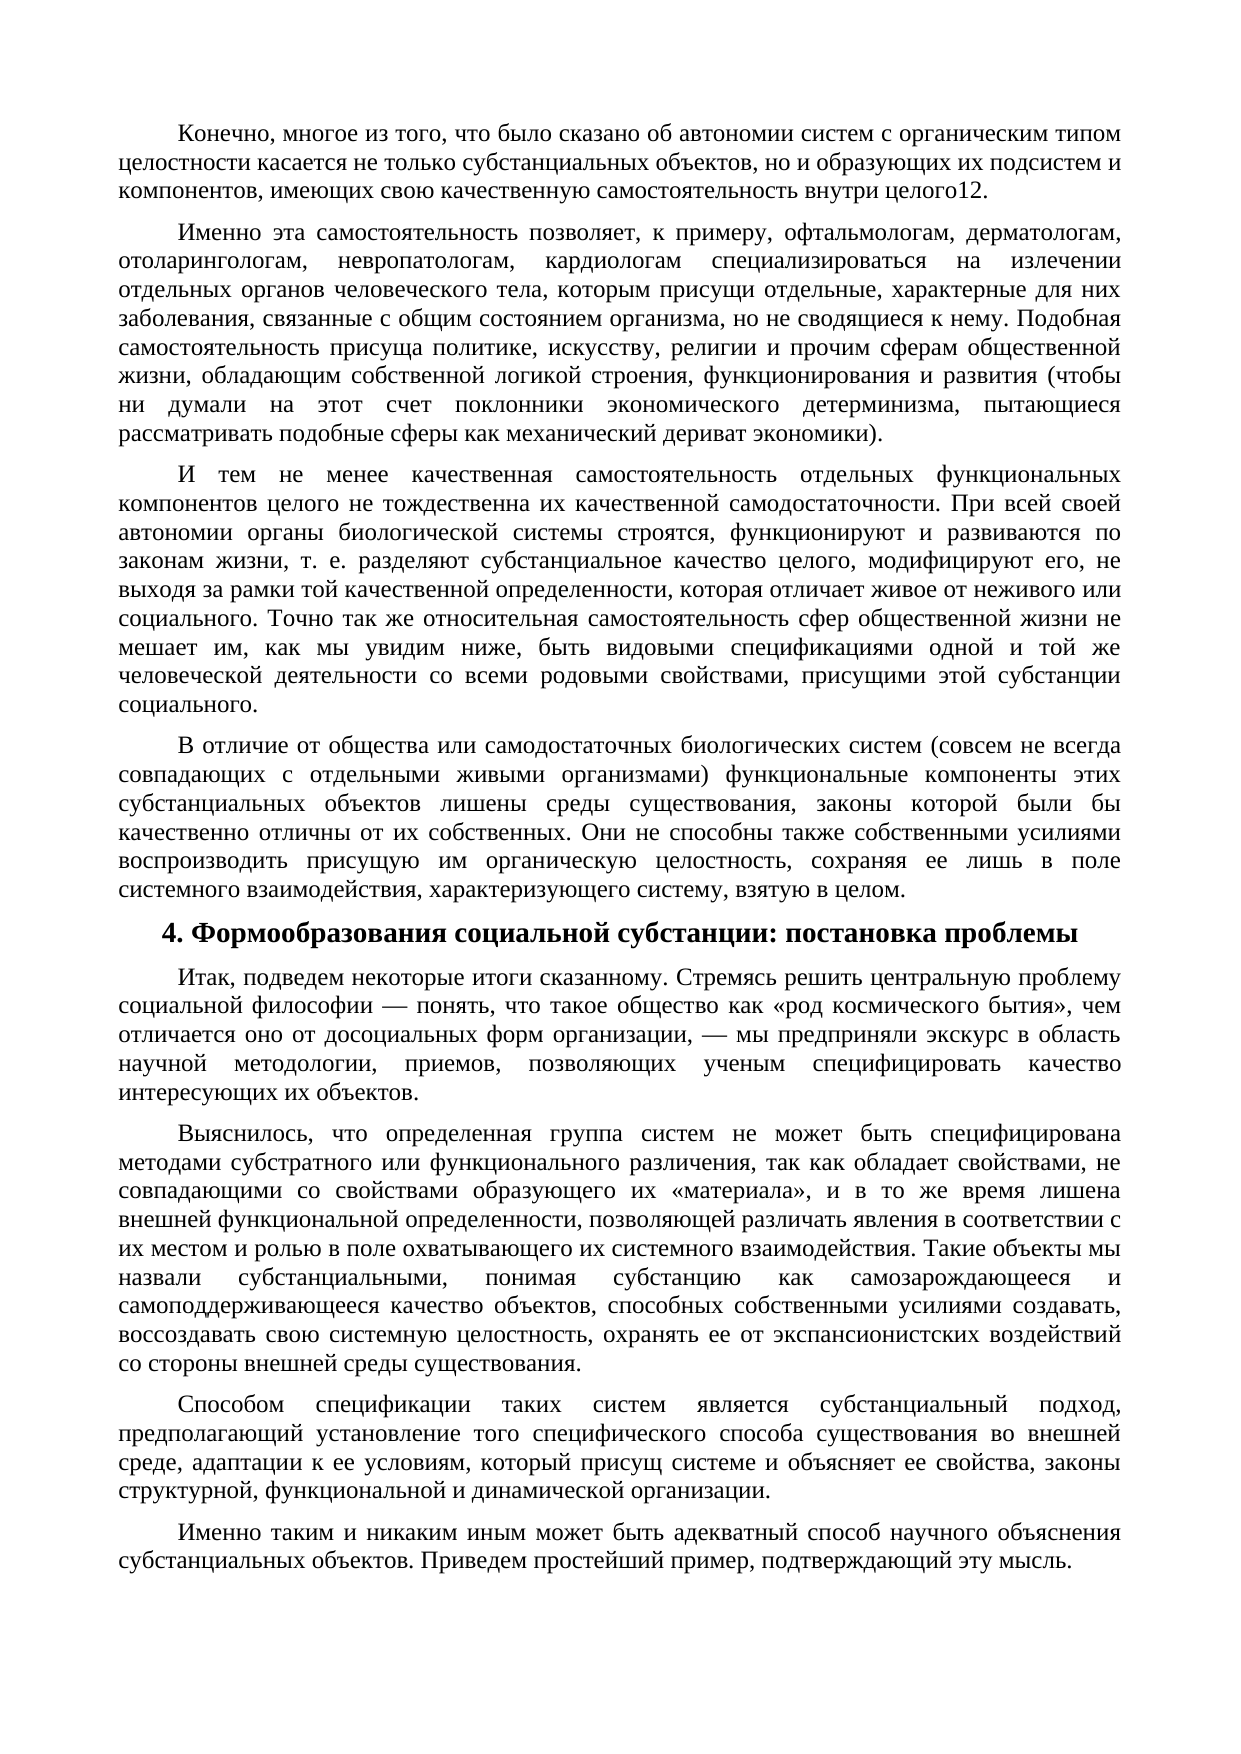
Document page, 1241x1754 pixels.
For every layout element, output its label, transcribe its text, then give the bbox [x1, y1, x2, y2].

text И тем не менее качественная самостоятельность отдельных функциональных компонентов целого не тождественна их качественной самодостаточности. При всей своей автономии органы биологической системы строятся, функционируют и развиваются по законам жизни, т. е. разделяют субстанциальное качество целого, модифицируют его, не выходя за рамки той качественной определенности, которая отличает живое от неживого или социального. Точно так же относительная самостоятельность сфер общественной жизни не мешает им, как мы увидим ниже, быть видовыми спецификациями одной и той же человеческой деятельности со всеми родовыми свойствами, присущими этой субстанции социального. [118, 459, 1122, 718]
text 4. Формообразования социальной субстанции: постановка проблемы [118, 916, 1122, 949]
text Именно таким и никаким иным может быть адекватный способ научного объяснения субстанциальных объектов. Приведем простейший пример, подтверждающий эту мысль. [118, 1517, 1122, 1574]
text Конечно, многое из того, что было сказано об автономии систем с органическим типом целостности касается не только субстанциальных объектов, но и образующих их подсистем и компонентов, имеющих свою качественную самостоятельность внутри целого12. [118, 118, 1122, 204]
text Способом спецификации таких систем является субстанциальный подход, предполагающий установление того специфического способа существования во внешней среде, адаптации к ее условиям, который присущ системе и объясняет ее свойства, законы структурной, функциональной и динамической организации. [118, 1389, 1122, 1504]
text В отличие от общества или самодостаточных биологических систем (совсем не всегда совпадающих с отдельными живыми организмами) функциональные компоненты этих субстанциальных объектов лишены среды существования, законы которой были бы качественно отличны от их собственных. Они не способны также собственными усилиями воспроизводить присущую им органическую целостность, сохраняя ее лишь в поле системного взаимодействия, характеризующего систему, взятую в целом. [118, 731, 1122, 903]
text Именно эта самостоятельность позволяет, к примеру, офтальмологам, дерматологам, отоларингологам, невропатологам, кардиологам специализироваться на излечении отдельных органов человеческого тела, которым присущи отдельные, характерные для них заболевания, связанные с общим состоянием организма, но не сводящиеся к нему. Подобная самостоятельность присуща политике, искусству, религии и прочим сферам общественной жизни, обладающим собственной логикой строения, функционирования и развития (чтобы ни думали на этот счет поклонники экономического детерминизма, пытающиеся рассматривать подобные сферы как механический дериват экономики). [118, 217, 1122, 447]
text Итак, подведем некоторые итоги сказанному. Стремясь решить центральную проблему социальной философии — понять, что такое общество как «род космического бытия», чем отличается оно от досоциальных форм организации, — мы предприняли экскурс в область научной методологии, приемов, позволяющих ученым специфицировать качество интересующих их объектов. [118, 962, 1122, 1105]
text Выяснилось, что определенная группа систем не может быть специфицирована методами субстратного или функционального различения, так как обладает свойствами, не совпадающими со свойствами образующего их «материала», и в то же время лишена внешней функциональной определенности, позволяющей различать явления в соответствии с их местом и ролью в поле охватывающего их системного взаимодействия. Такие объекты мы назвали субстанциальными, понимая субстанцию как самозарождающееся и самоподдерживающееся качество объектов, способных собственными усилиями создавать, воссоздавать свою системную целостность, охранять ее от экспансионистских воздействий со стороны внешней среды существования. [118, 1118, 1122, 1377]
